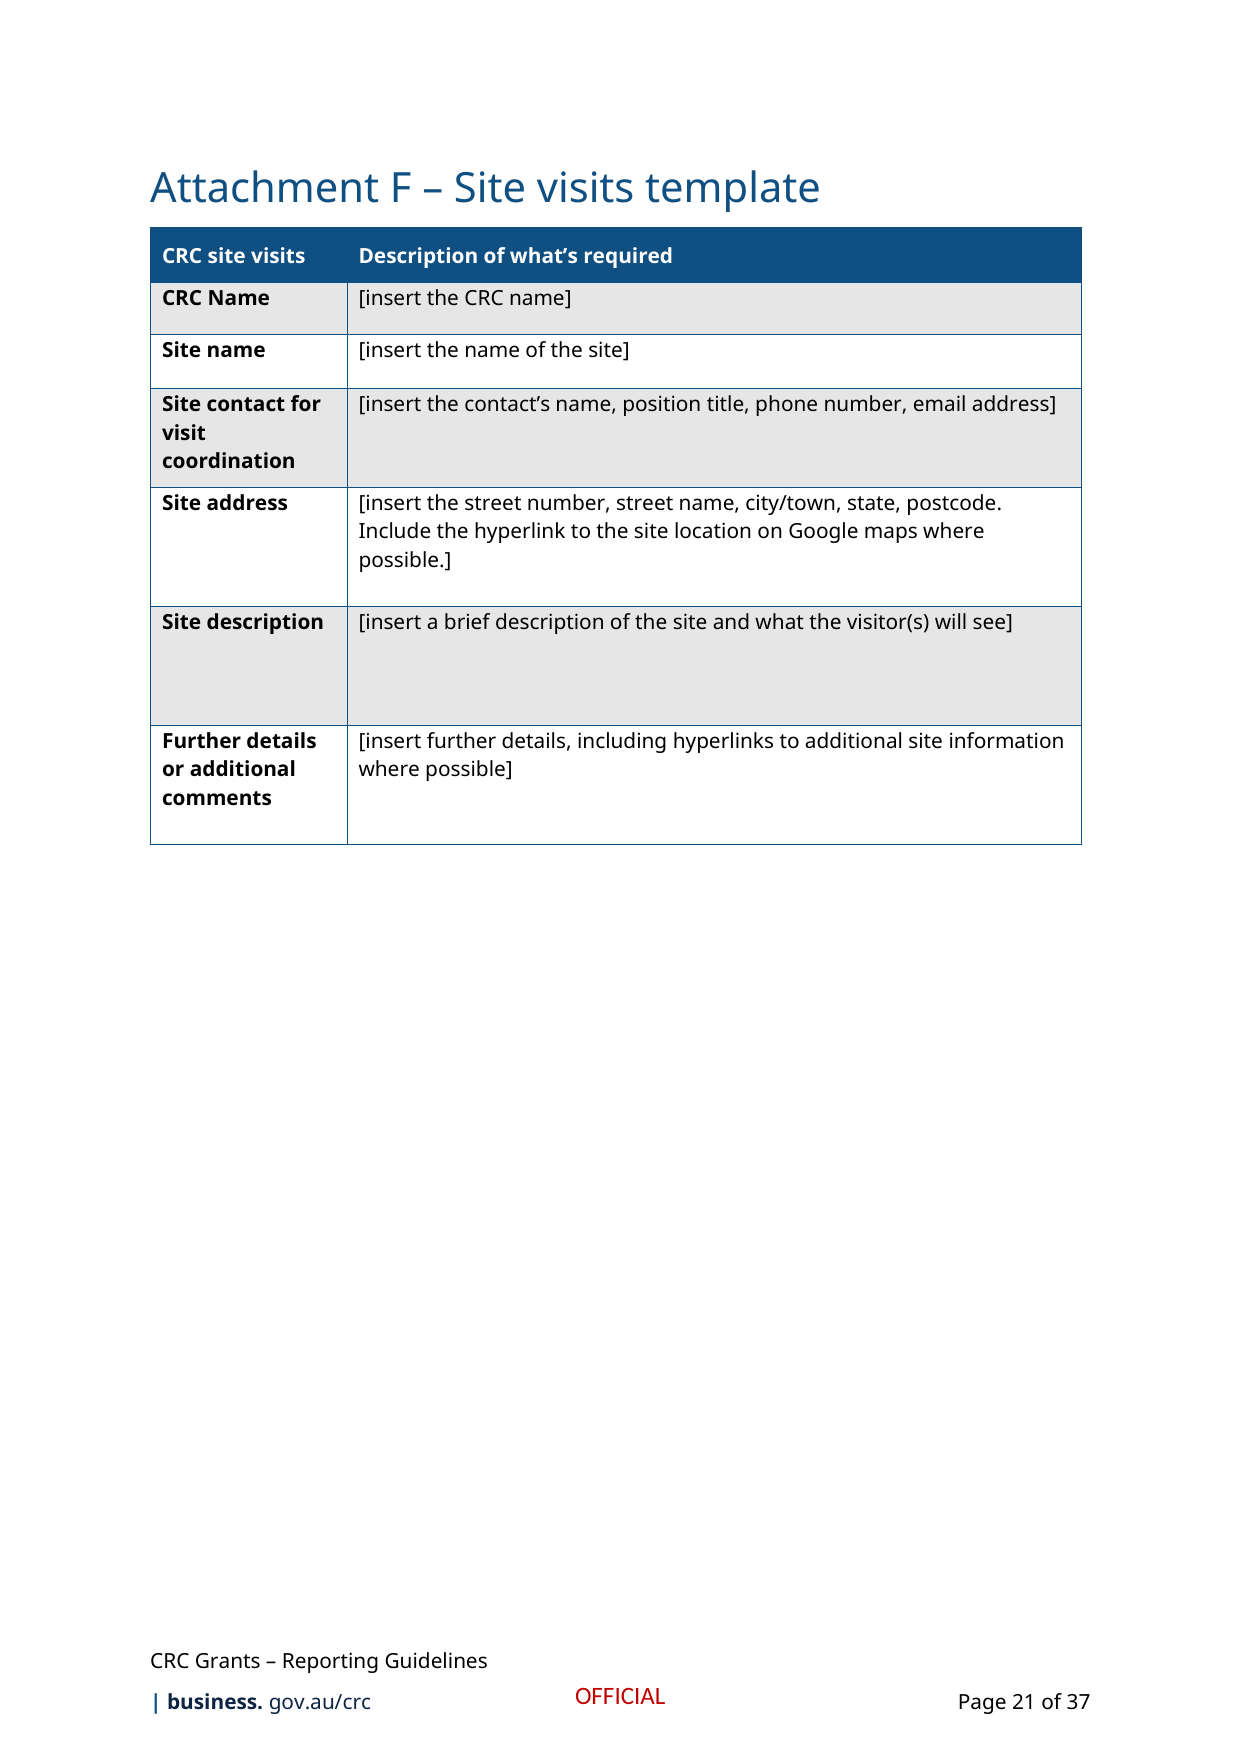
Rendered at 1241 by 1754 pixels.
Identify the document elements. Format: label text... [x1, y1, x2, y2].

table_cell Site name [151, 335, 347, 388]
table_cell Site contact for visit coordination [151, 389, 347, 487]
table_cell Site address [151, 488, 347, 606]
table_cell CRC Name [151, 283, 347, 334]
table_header Description of what’s required [348, 228, 1081, 282]
table_cell [insert the street number, street name, city/town, state, postcode. Include the hyperlink to the site location on Google maps where possible.] [348, 488, 1081, 606]
subtitle Attachment F – Site visits template [150, 158, 1090, 215]
table_cell [insert a brief description of the site and what the visitor(s) will see] [348, 607, 1081, 725]
table_cell [insert the CRC name] [348, 283, 1081, 334]
table_cell Further details or additional comments [151, 726, 347, 844]
table_cell [insert the contact’s name, position title, phone number, email address] [348, 389, 1081, 487]
table_cell Site description [151, 607, 347, 725]
table_header CRC site visits [151, 228, 347, 282]
table_cell [insert the name of the site] [348, 335, 1081, 388]
table_cell [insert further details, including hyperlinks to additional site information where possible] [348, 726, 1081, 844]
